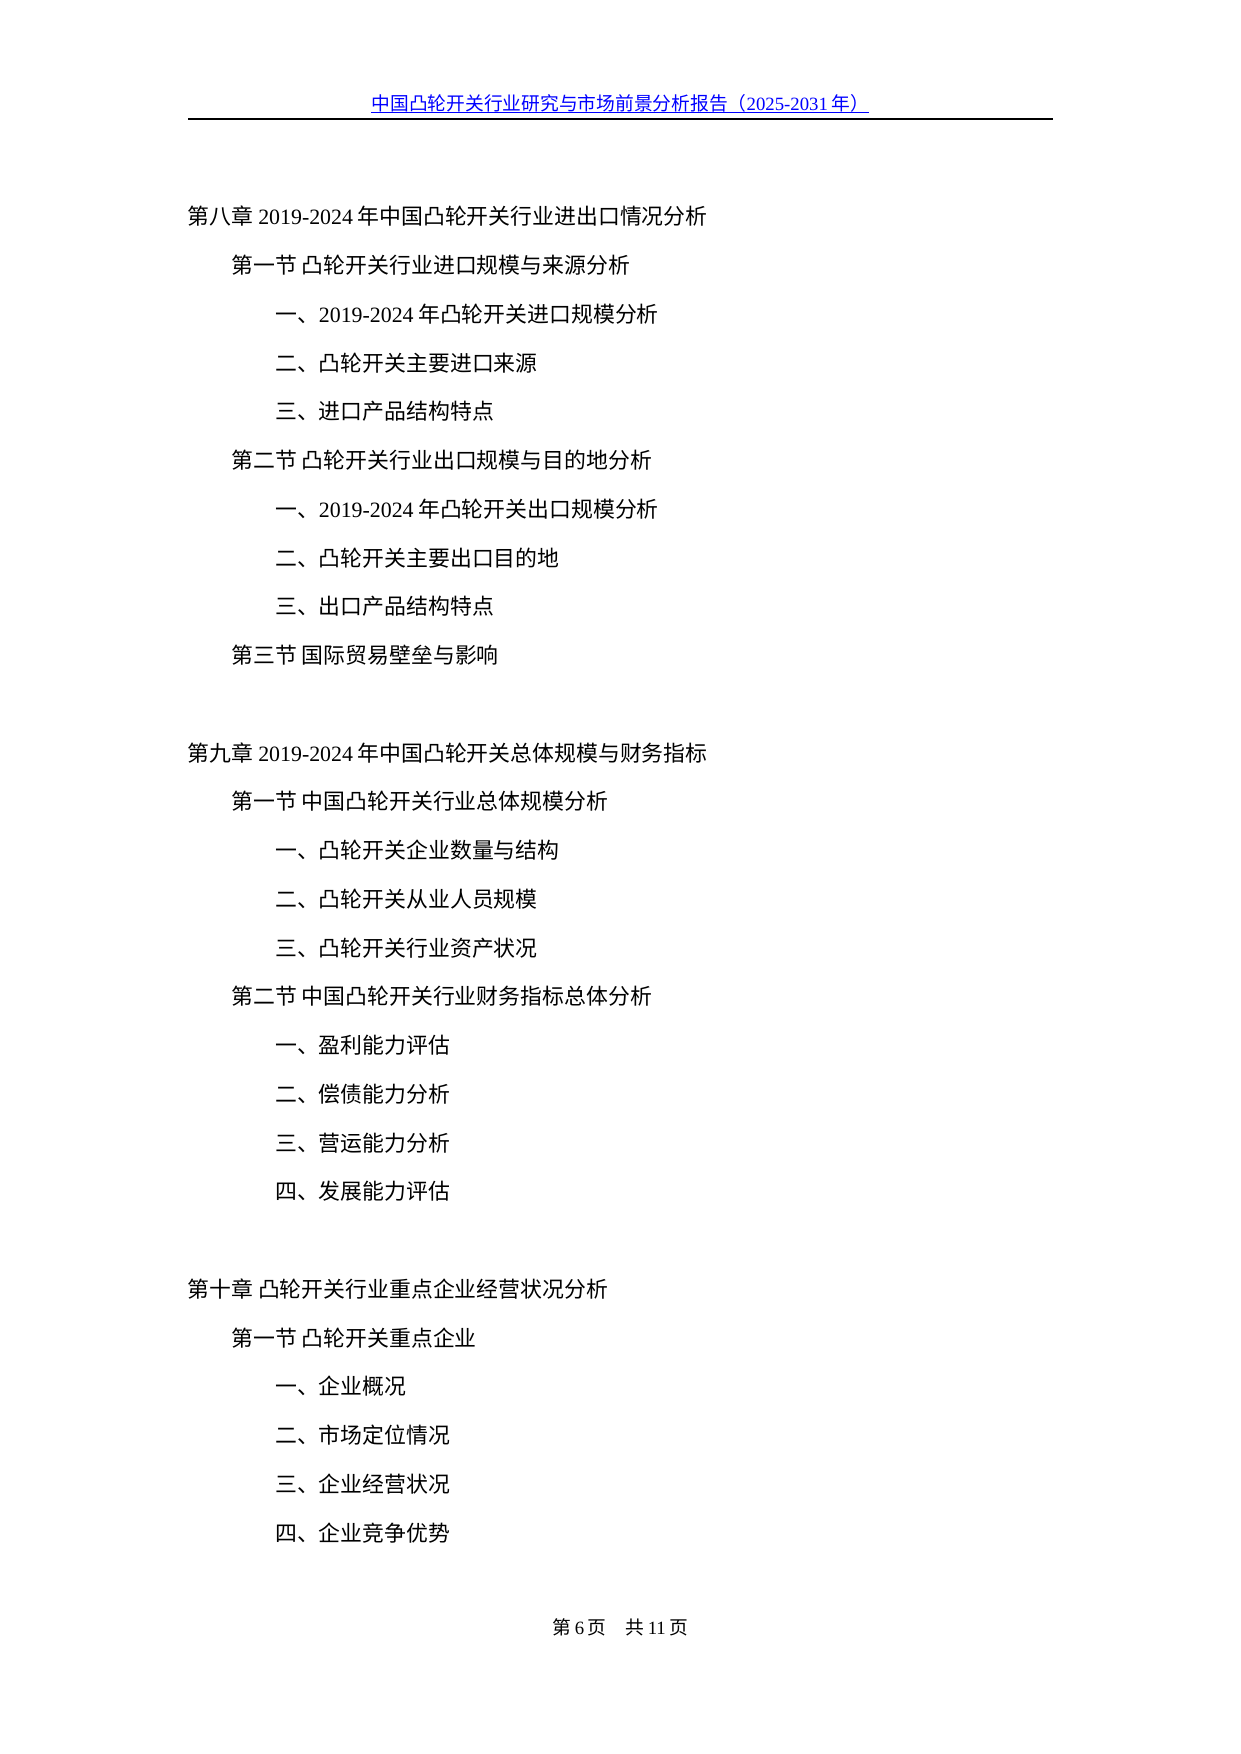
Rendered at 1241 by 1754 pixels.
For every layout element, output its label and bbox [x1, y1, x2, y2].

text [187, 150, 1053, 1548]
